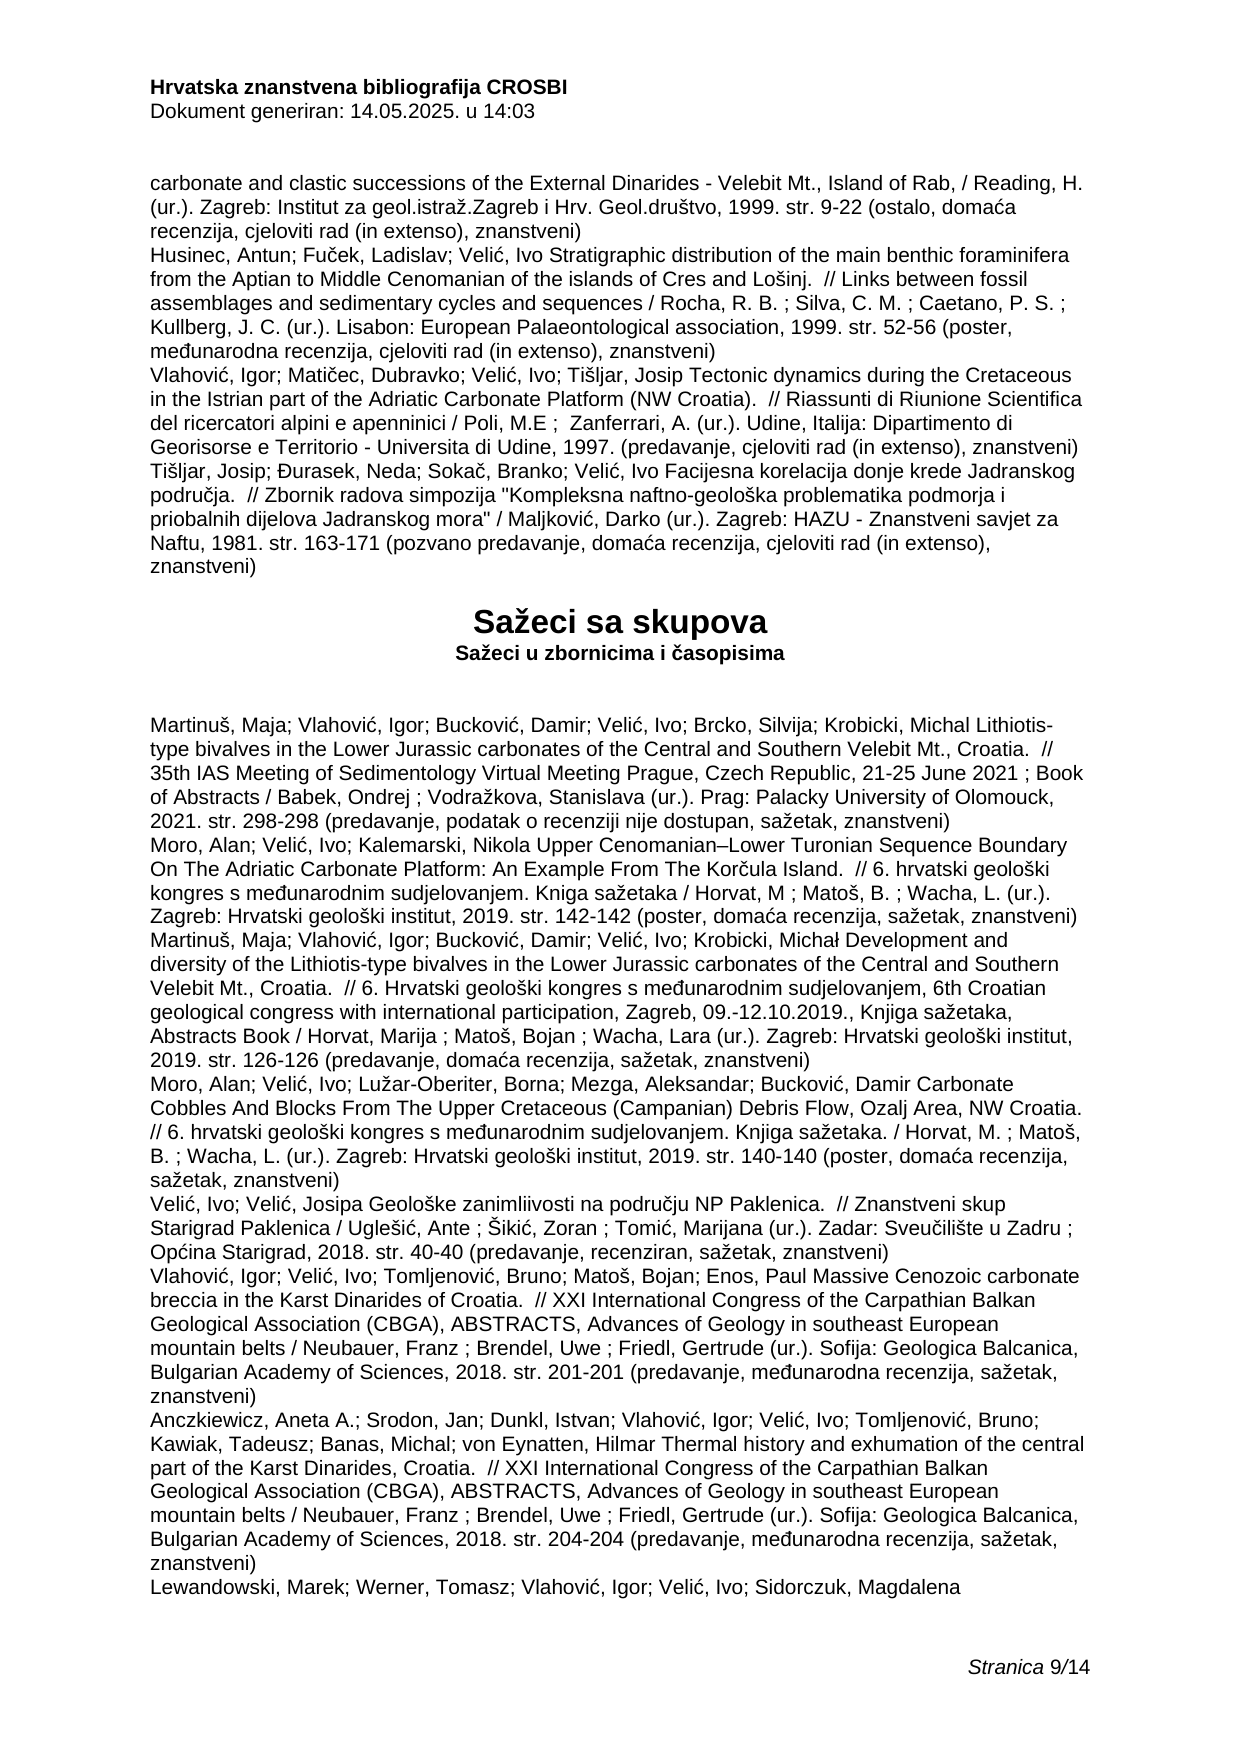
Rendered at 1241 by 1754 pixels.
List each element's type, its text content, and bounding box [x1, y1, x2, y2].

text Moro, Alan; Velić, Ivo; Kalemarski, Nikola [150, 832, 1090, 928]
text Tišljar, Josip; Đurasek, Neda; Sokač, Branko; Velić, Ivo [150, 458, 1090, 578]
text Martinuš, Maja; Vlahović, Igor; Bucković, Damir; Velić, Ivo; Krobicki, Michał [150, 928, 1090, 1072]
text Martinuš, Maja; Vlahović, Igor; Bucković, Damir; Velić, Ivo; Brcko, Silvija; Krobicki, Michal [150, 713, 1090, 832]
text Anczkiewicz, Aneta A.; Srodon, Jan; Dunkl, Istvan; Vlahović, Igor; Velić, Ivo; Tomljenović, Bruno; Kawiak, Tadeusz; Banas, Michal; von Eynatten, Hilmar [150, 1407, 1090, 1575]
text Husinec, Antun; Fuček, Ladislav; Velić, Ivo [150, 243, 1090, 363]
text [150, 1575, 1090, 1599]
text Vlahović, Igor; Matičec, Dubravko; Velić, Ivo; Tišljar, Josip [150, 363, 1090, 458]
subtitle Sažeci sa skupova [150, 602, 1090, 641]
subtitle Sažeci u zbornicima i časopisima [150, 641, 1090, 665]
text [150, 171, 1090, 243]
text Velić, Ivo; Velić, Josipa [150, 1192, 1090, 1264]
text Vlahović, Igor; Velić, Ivo; Tomljenović, Bruno; Matoš, Bojan; Enos, Paul [150, 1264, 1090, 1407]
text Moro, Alan; Velić, Ivo; Lužar-Oberiter, Borna; Mezga, Aleksandar; Bucković, Damir [150, 1072, 1090, 1192]
